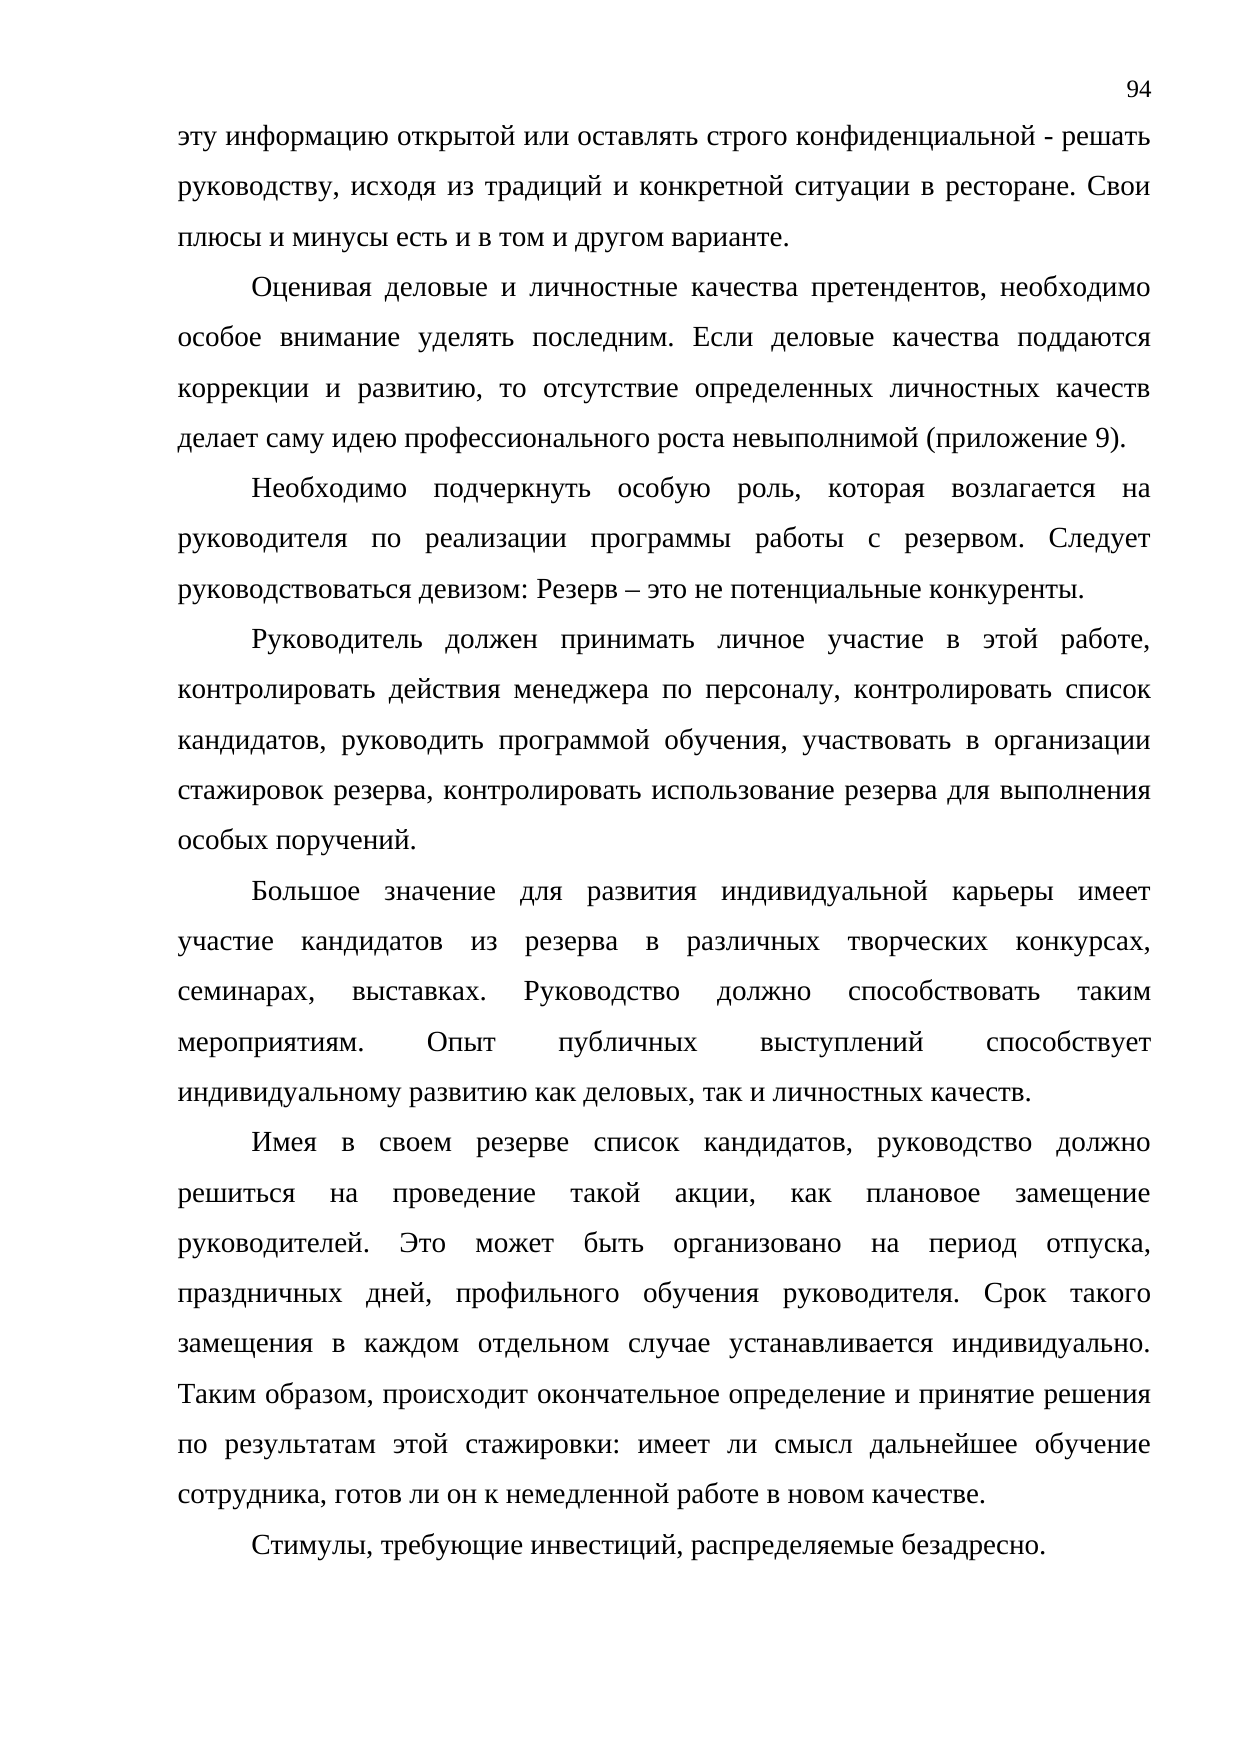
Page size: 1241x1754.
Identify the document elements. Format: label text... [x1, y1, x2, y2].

text Имея в своем резерве список кандидатов, руководство должно решиться на проведение такой акции, как плановое замещение руководителей. Это может быть организовано на период отпуска, праздничных дней, профильного обучения руководителя. Срок такого замещения в каждом отдельном случае устанавливается индивидуально. Таким образом, происходит окончательное определение и принятие решения по результатам этой стажировки: имеет ли смысл дальнейшее обучение сотрудника, готов ли он к немедленной работе в новом качестве. [177, 1124, 1152, 1510]
text Стимулы, требующие инвестиций, распределяемые безадресно. [177, 1527, 1152, 1560]
text Большое значение для развития индивидуальной карьеры имеет участие кандидатов из резерва в различных творческих конкурсах, семинарах, выставках. Руководство должно способствовать таким мероприятиям. Опыт публичных выступлений способствует индивидуальному развитию как деловых, так и личностных качеств. [177, 873, 1152, 1108]
text Оценивая деловые и личностные качества претендентов, необходимо особое внимание уделять последним. Если деловые качества поддаются коррекции и развитию, то отсутствие определенных личностных качеств делает саму идею профессионального роста невыполнимой (приложение 9). [177, 269, 1152, 453]
text Руководитель должен принимать личное участие в этой работе, контролировать действия менеджера по персоналу, контролировать список кандидатов, руководить программой обучения, участвовать в организации стажировок резерва, контролировать использование резерва для выполнения особых поручений. [177, 621, 1152, 856]
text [177, 118, 1152, 252]
text Необходимо подчеркнуть особую роль, которая возлагается на руководителя по реализации программы работы с резервом. Следует руководствоваться девизом: Резерв – это не потенциальные конкуренты. [177, 470, 1152, 604]
